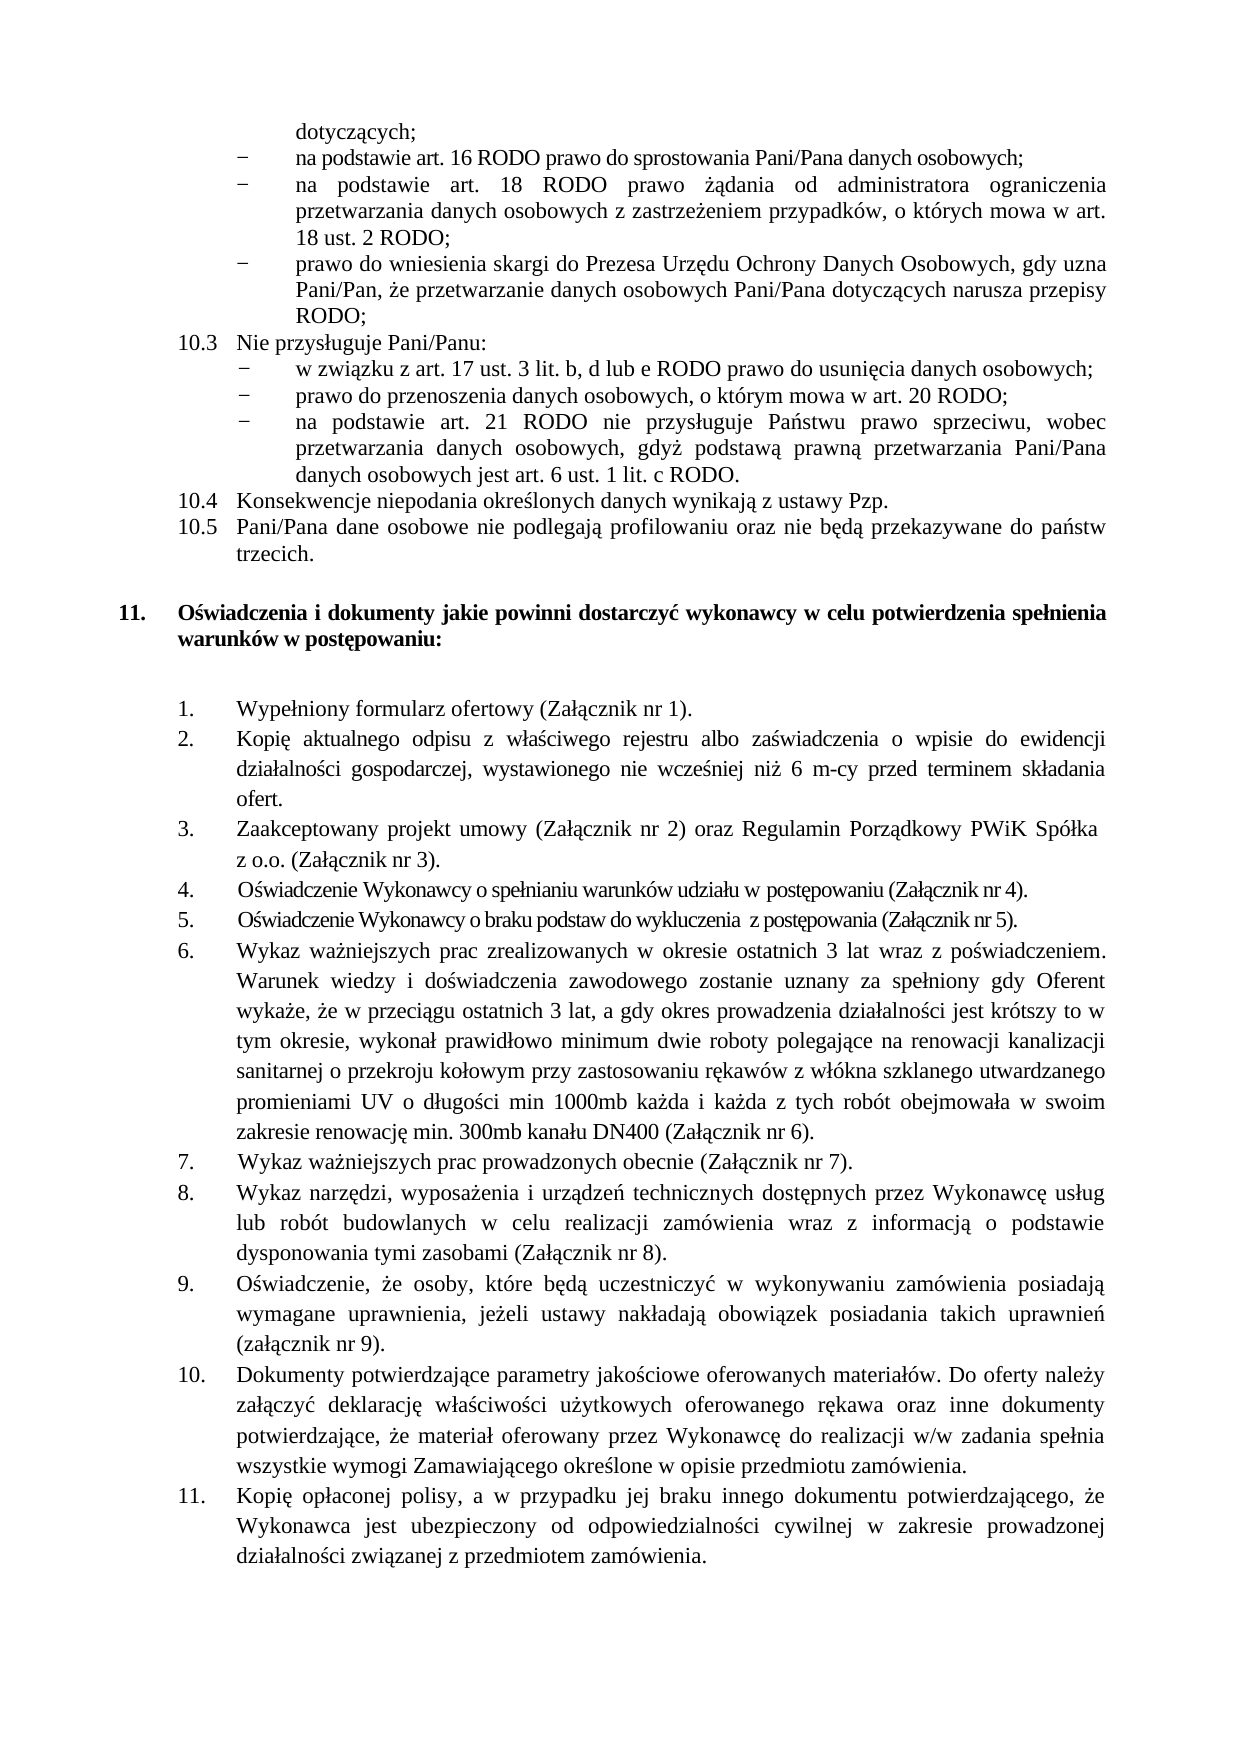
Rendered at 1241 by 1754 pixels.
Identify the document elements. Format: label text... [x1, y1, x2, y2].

list Oświadczenie Wykonawcy o braku podstaw do wykluczenia z postępowania (Załącznik nr 5). [177, 906, 1107, 932]
list Wykaz ważniejszych prac prowadzonych obecnie (Załącznik nr 7). [177, 1148, 1107, 1174]
list Kopię opłaconej polisy, a w przypadku jej braku innego dokumentu potwierdzającego, że Wykonawca jest ubezpieczony od odpowiedzialności cywilnej w zakresie prowadzonej działalności związanej z przedmiotem zamówienia. [177, 1482, 1107, 1569]
list Pani/Pana dane osobowe nie podlegają profilowaniu oraz nie będą przekazywane do państw trzecich. [177, 513, 1107, 566]
list na podstawie art. 18 RODO prawo żądania od administratora ograniczenia przetwarzania danych osobowych z zastrzeżeniem przypadków, o których mowa w art. 18 ust. 2 RODO; [236, 171, 1107, 250]
list Wypełniony formularz ofertowy (Załącznik nr 1). [177, 694, 1107, 721]
list w związku z art. 17 ust. 3 lit. b, d lub e RODO prawo do usunięcia danych osobowych; [236, 355, 1107, 382]
list prawo do wniesienia skargi do Prezesa Urzędu Ochrony Danych Osobowych, gdy uzna Pani/Pan, że przetwarzanie danych osobowych Pani/Pana dotyczących narusza przepisy RODO; [236, 250, 1107, 329]
list Oświadczenia i dokumenty jakie powinni dostarczyć wykonawcy w celu potwierdzenia spełnienia warunków w postępowaniu: [118, 599, 1107, 652]
list Nie przysługuje Pani/Panu: [177, 329, 1107, 355]
list Wykaz ważniejszych prac zrealizowanych w okresie ostatnich 3 lat wraz z poświadczeniem. Warunek wiedzy i doświadczenia zawodowego zostanie uznany za spełniony gdy Oferent wykaże, że w przeciągu ostatnich 3 lat, a gdy okres prowadzenia działalności jest krótszy to w tym okresie, wykonał prawidłowo minimum dwie roboty polegające na renowacji kanalizacji sanitarnej o przekroju kołowym przy zastosowaniu rękawów z włókna szklanego utwardzanego promieniami UV o długości min 1000mb każda i każda z tych robót obejmowała w swoim zakresie renowację min. 300mb kanału DN400 (Załącznik nr 6). [177, 937, 1106, 1144]
list Konsekwencje niepodania określonych danych wynikają z ustawy Pzp. [177, 487, 1107, 513]
list prawo do przenoszenia danych osobowych, o którym mowa w art. 20 RODO; [236, 382, 1107, 408]
list Wykaz narzędzi, wyposażenia i urządzeń technicznych dostępnych przez Wykonawcę usług lub robót budowlanych w celu realizacji zamówienia wraz z informacją o podstawie dysponowania tymi zasobami (Załącznik nr 8). [177, 1179, 1106, 1266]
list na podstawie art. 21 RODO nie przysługuje Państwu prawo sprzeciwu, wobec przetwarzania danych osobowych, gdyż podstawą prawną przetwarzania Pani/Pana danych osobowych jest art. 6 ust. 1 lit. c RODO. [236, 408, 1107, 487]
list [236, 118, 1107, 144]
list Zaakceptowany projekt umowy (Załącznik nr 2) oraz Regulamin Porządkowy PWiK Spółka z o.o. (Załącznik nr 3). [177, 815, 1107, 872]
list Oświadczenie, że osoby, które będą uczestniczyć w wykonywaniu zamówienia posiadają wymagane uprawnienia, jeżeli ustawy nakładają obowiązek posiadania takich uprawnień (załącznik nr 9). [177, 1270, 1106, 1357]
list na podstawie art. 16 RODO prawo do sprostowania Pani/Pana danych osobowych; [236, 144, 1107, 171]
list Dokumenty potwierdzające parametry jakościowe oferowanych materiałów. Do oferty należy załączyć deklarację właściwości użytkowych oferowanego rękawa oraz inne dokumenty potwierdzające, że materiał oferowany przez Wykonawcę do realizacji w/w zadania spełnia wszystkie wymogi Zamawiającego określone w opisie przedmiotu zamówienia. [177, 1361, 1106, 1478]
list Oświadczenie Wykonawcy o spełnianiu warunków udziału w postępowaniu (Załącznik nr 4). [177, 876, 1107, 902]
list Kopię aktualnego odpisu z właściwego rejestru albo zaświadczenia o wpisie do ewidencji działalności gospodarczej, wystawionego nie wcześniej niż 6 m-cy przed terminem składania ofert. [177, 725, 1106, 812]
